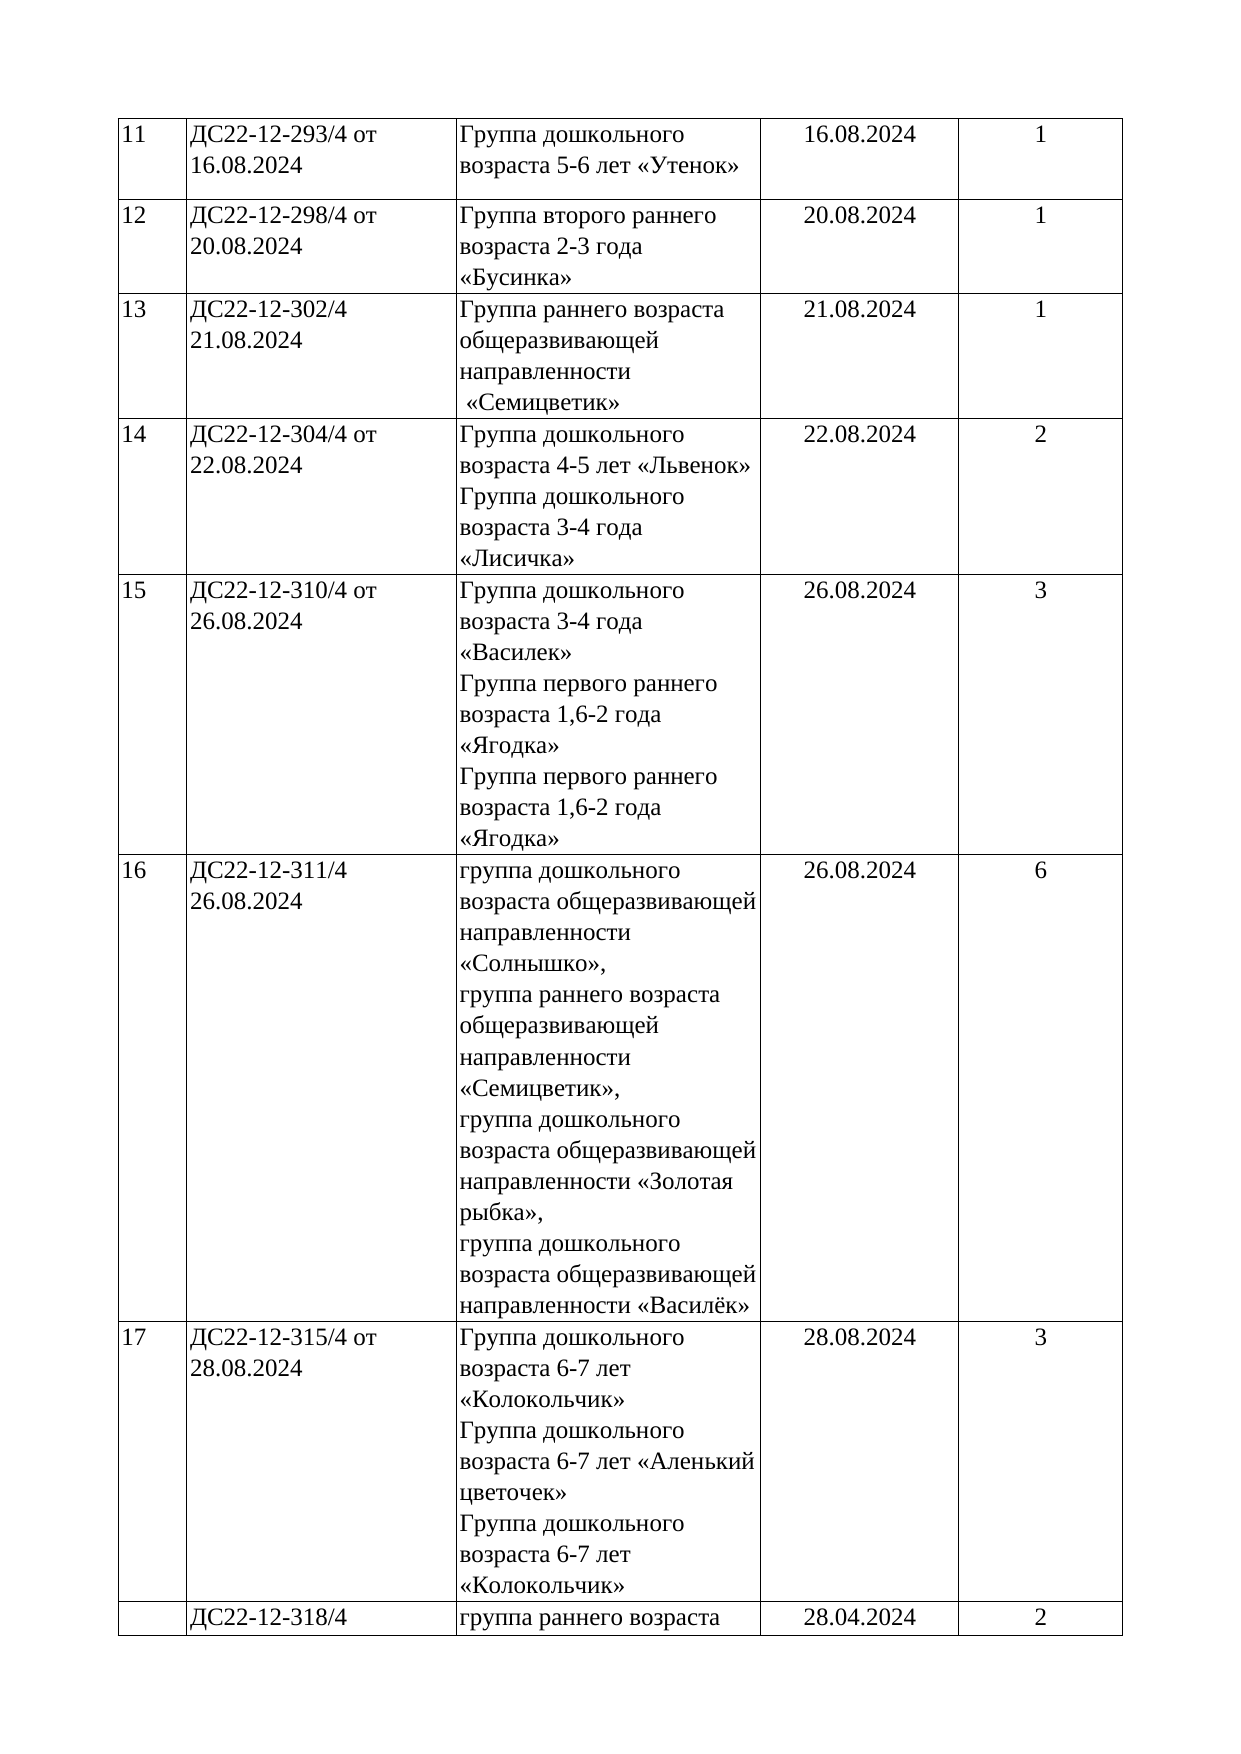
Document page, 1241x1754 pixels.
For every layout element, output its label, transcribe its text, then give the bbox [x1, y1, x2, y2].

table_cell ДС22-12-311/4 26.08.2024 [187, 855, 456, 1321]
table_cell 21.08.2024 [761, 294, 958, 418]
table_cell ДС22-12-315/4 от 28.08.2024 [187, 1322, 456, 1601]
table_cell Группа раннего возраста общеразвивающей направленности «Семицветик» [457, 294, 760, 418]
table_cell 26.08.2024 [761, 855, 958, 1321]
table_cell 16.08.2024 [761, 119, 958, 199]
table_cell 2 [959, 1602, 1122, 1635]
table_cell 20.08.2024 [761, 200, 958, 293]
table_cell 3 [959, 575, 1122, 854]
table_cell ДС22-12-304/4 от 22.08.2024 [187, 419, 456, 574]
table_cell 3 [959, 1322, 1122, 1601]
table_cell 16 [119, 855, 186, 1321]
table_cell 11 [119, 119, 186, 199]
table_cell 26.08.2024 [761, 575, 958, 854]
table_cell ДС22-12-302/4 21.08.2024 [187, 294, 456, 418]
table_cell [457, 1602, 760, 1635]
table_cell 15 [119, 575, 186, 854]
table_cell 14 [119, 419, 186, 574]
table_cell ДС22-12-293/4 от 16.08.2024 [187, 119, 456, 199]
table_cell [119, 1602, 186, 1635]
table_cell 28.08.2024 [761, 1322, 958, 1601]
table_cell группа дошкольного возраста общеразвивающей направленности «Солнышко», группа раннего возраста общеразвивающей направленности «Семицветик», группа дошкольного возраста общеразвивающей направленности «Золотая рыбка», группа дошкольного возраста общеразвивающей направленности «Василёк» [457, 855, 760, 1321]
table_cell 1 [959, 119, 1122, 199]
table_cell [187, 1602, 456, 1635]
table_cell 2 [959, 419, 1122, 574]
table_cell 12 [119, 200, 186, 293]
table_cell 22.08.2024 [761, 419, 958, 574]
table_cell 17 [119, 1322, 186, 1601]
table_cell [457, 200, 760, 293]
table_cell Группа дошкольного возраста 5-6 лет «Утенок» [457, 119, 760, 199]
table_cell ДС22-12-298/4 от 20.08.2024 [187, 200, 456, 293]
table_cell 1 [959, 200, 1122, 293]
table_cell Группа дошкольного возраста 3-4 года «Василек» Группа первого раннего возраста 1,6-2 года «Ягодка» Группа первого раннего возраста 1,6-2 года «Ягодка» [457, 575, 760, 854]
table_cell 13 [119, 294, 186, 418]
table_cell 6 [959, 855, 1122, 1321]
table_cell 1 [959, 294, 1122, 418]
table_cell Группа дошкольного возраста 4-5 лет «Львенок» Группа дошкольного возраста 3-4 года «Лисичка» [457, 419, 760, 574]
table_cell ДС22-12-310/4 от 26.08.2024 [187, 575, 456, 854]
table_cell Группа дошкольного возраста 6-7 лет «Колокольчик» Группа дошкольного возраста 6-7 лет «Аленький цветочек» Группа дошкольного возраста 6-7 лет «Колокольчик» [457, 1322, 760, 1601]
table_cell 28.04.2024 [761, 1602, 958, 1635]
